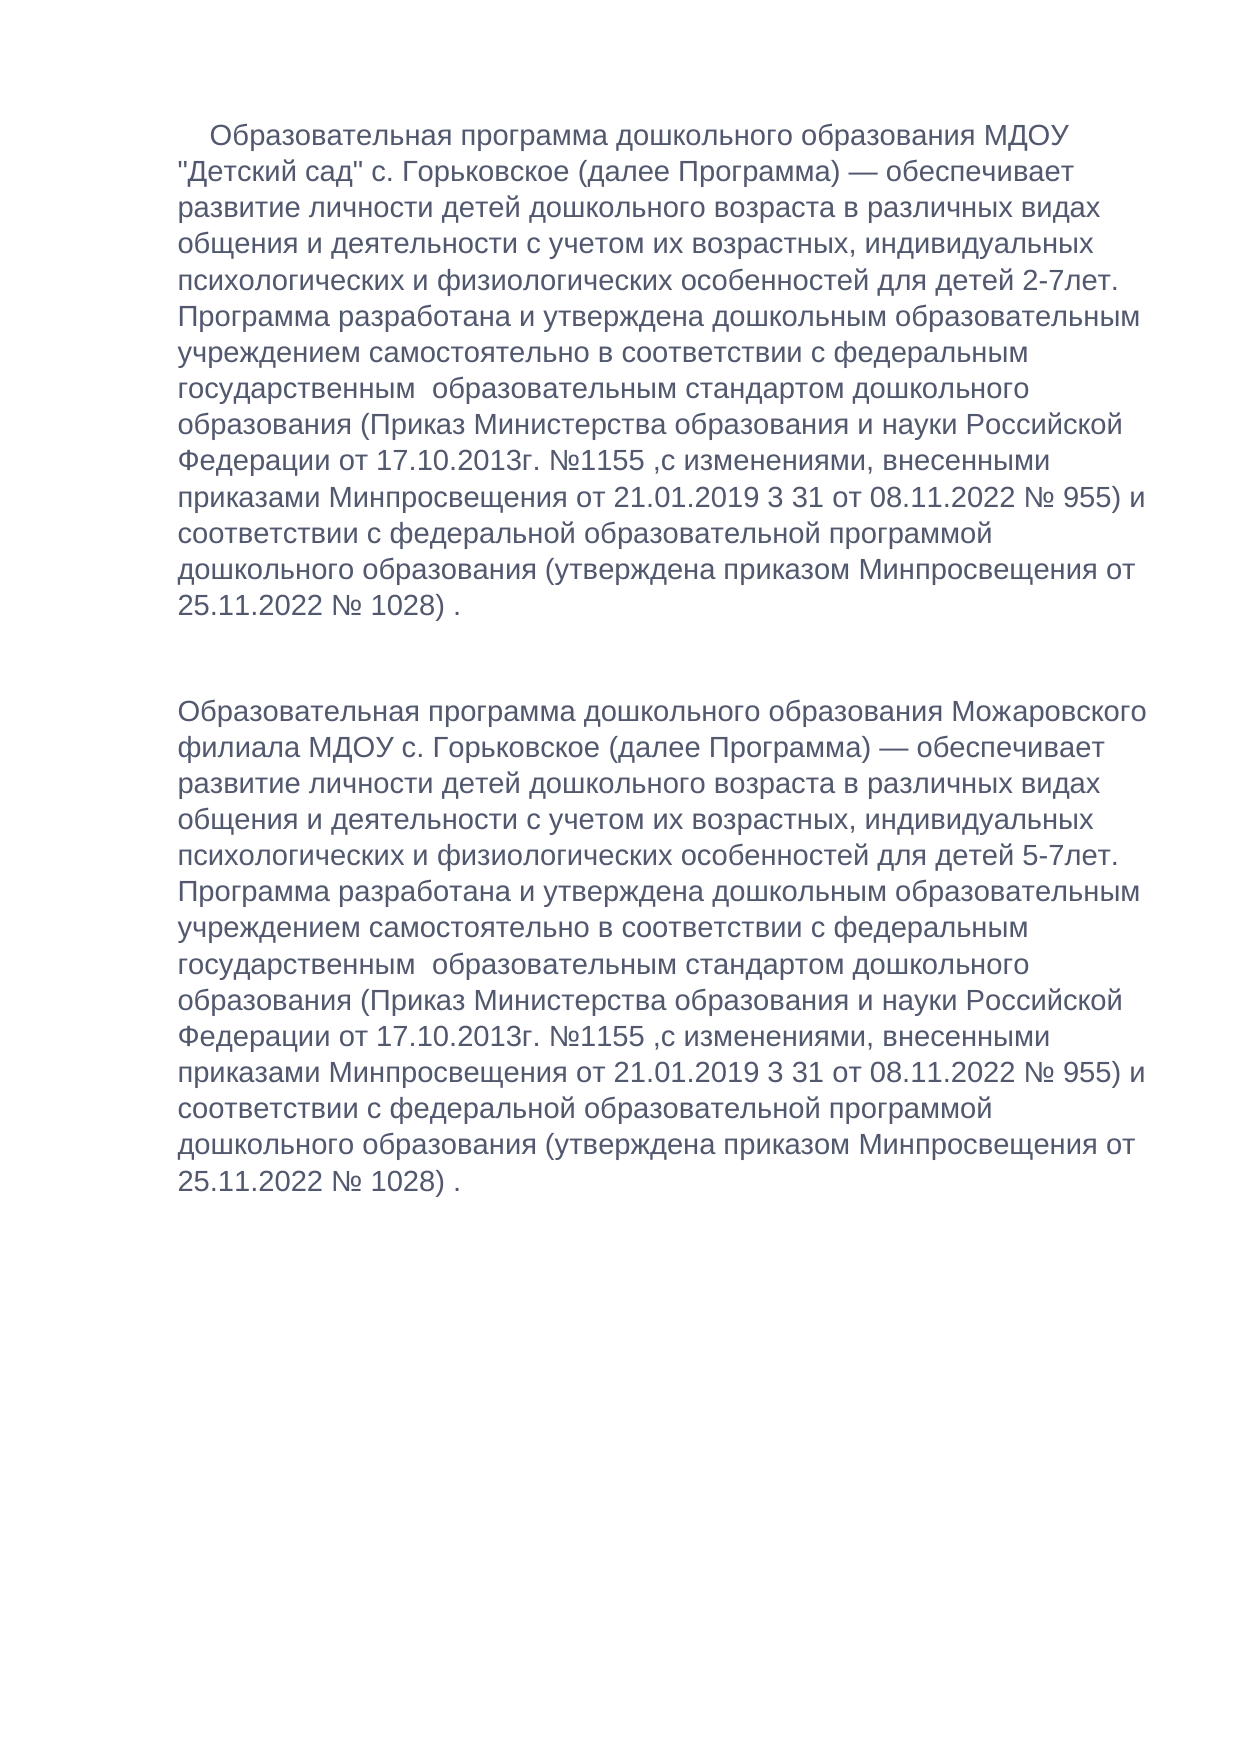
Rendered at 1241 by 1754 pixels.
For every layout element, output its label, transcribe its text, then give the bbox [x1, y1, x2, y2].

text Образовательная программа дошкольного образования МДОУ "Детский сад" с. Горьковское (далее Программа) — обеспечивает развитие личности детей дошкольного возраста в различных видах общения и деятельности с учетом их возрастных, индивидуальных психологических и физиологических особенностей для детей 2-7лет. Программа разработана и утверждена дошкольным образовательным учреждением самостоятельно в соответствии с федеральным государственным образовательным стандартом дошкольного образования (Приказ Министерства образования и науки Российской Федерации от 17.10.2013г. №1155 ,с изменениями, внесенными приказами Минпросвещения от 21.01.2019 3 31 от 08.11.2022 № 955) и соответствии с федеральной образовательной программой дошкольного образования (утверждена приказом Минпросвещения от 25.11.2022 № 1028) . [177, 118, 1152, 622]
text Образовательная программа дошкольного образования Можаровского филиала МДОУ с. Горьковское (далее Программа) — обеспечивает развитие личности детей дошкольного возраста в различных видах общения и деятельности с учетом их возрастных, индивидуальных психологических и физиологических особенностей для детей 5-7лет. Программа разработана и утверждена дошкольным образовательным учреждением самостоятельно в соответствии с федеральным государственным образовательным стандартом дошкольного образования (Приказ Министерства образования и науки Российской Федерации от 17.10.2013г. №1155 ,с изменениями, внесенными приказами Минпросвещения от 21.01.2019 3 31 от 08.11.2022 № 955) и соответствии с федеральной образовательной программой дошкольного образования (утверждена приказом Минпросвещения от 25.11.2022 № 1028) . [177, 694, 1152, 1197]
